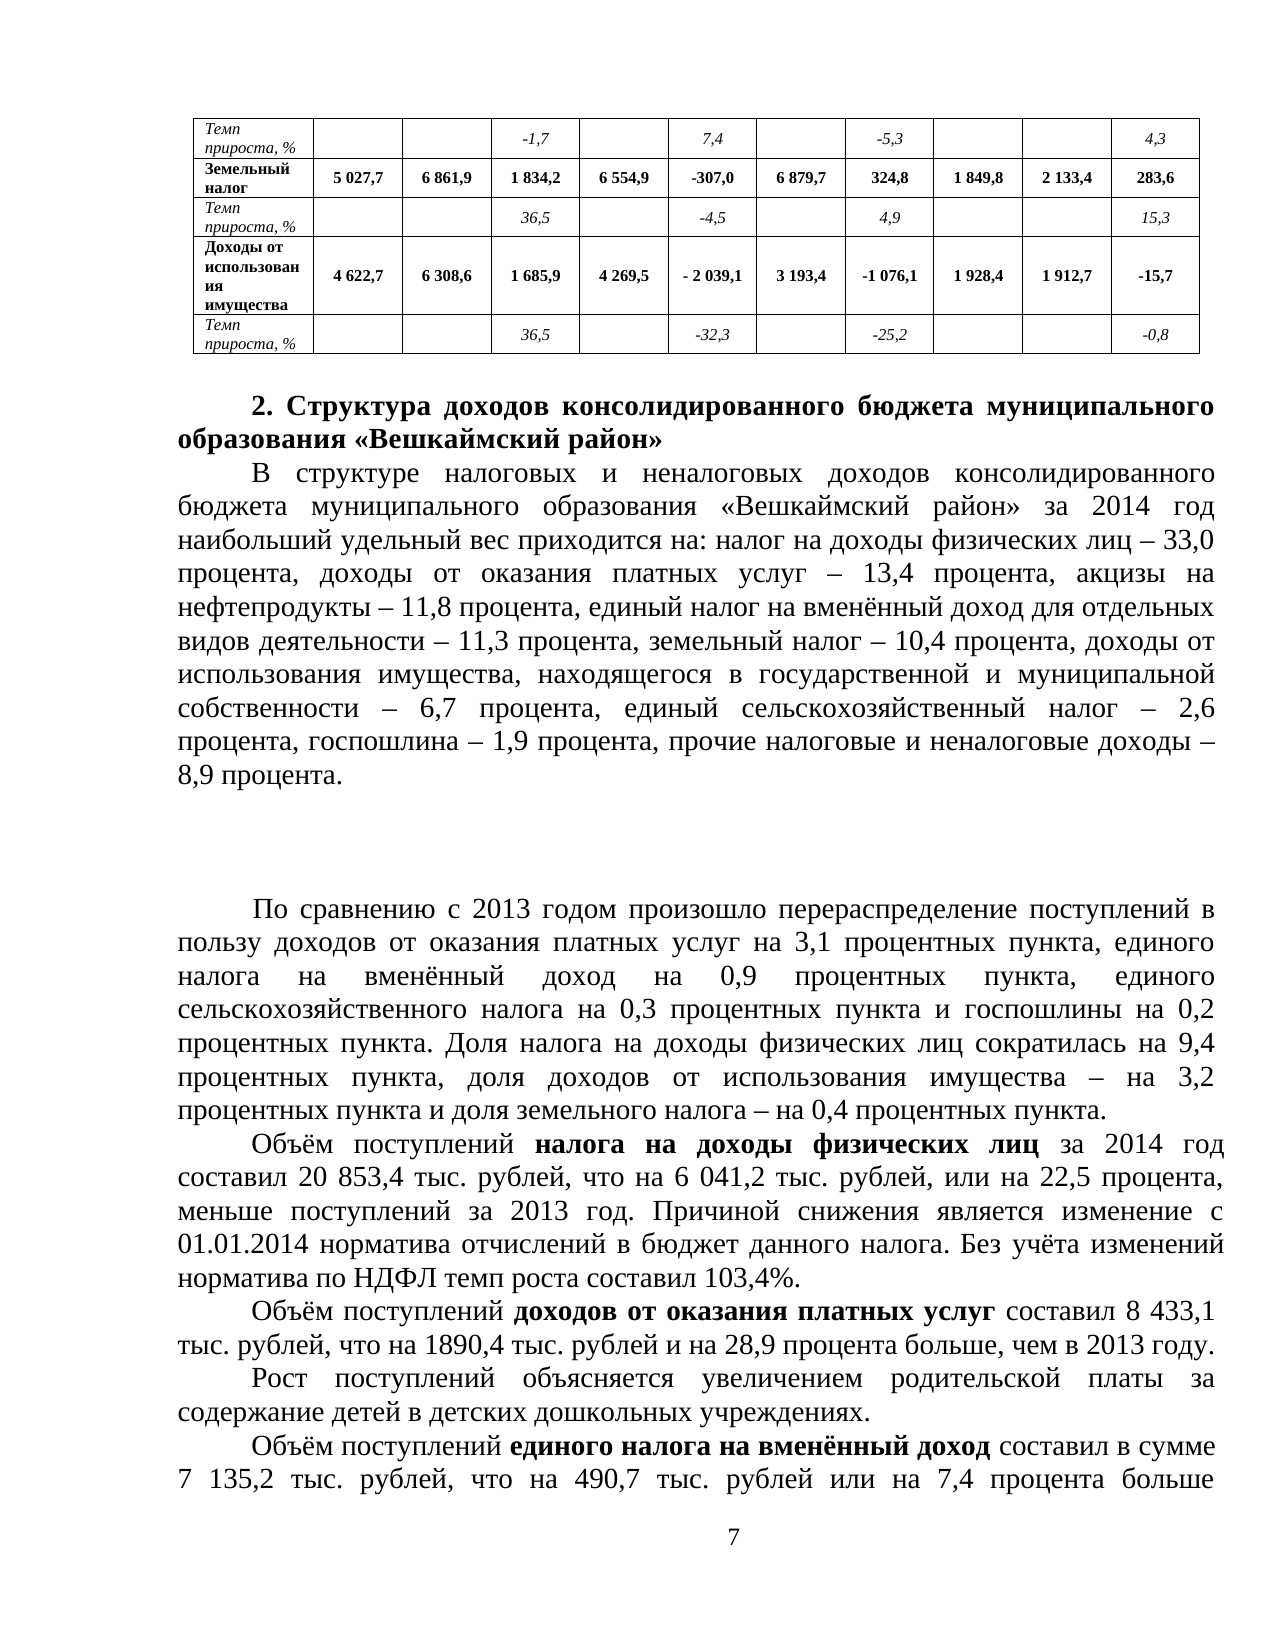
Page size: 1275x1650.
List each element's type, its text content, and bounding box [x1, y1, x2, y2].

table_cell Темп прироста, % [194, 315, 313, 353]
table_cell 3 193,4 [757, 237, 845, 314]
table_cell [934, 119, 1022, 157]
table_cell [314, 315, 402, 353]
table_cell -307,0 [669, 159, 756, 197]
table_cell [1023, 119, 1111, 157]
table_cell 1 834,2 [492, 159, 579, 197]
table_cell 6 861,9 [403, 159, 491, 197]
table_cell 6 554,9 [580, 159, 668, 197]
table_cell 1 849,8 [934, 159, 1022, 197]
table_cell -1 076,1 [846, 237, 933, 314]
table_cell -15,7 [1112, 237, 1199, 314]
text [177, 1428, 1216, 1495]
table_cell Темп прироста, % [194, 198, 313, 236]
table_cell [1023, 315, 1111, 353]
text Объём поступлений налога на доходы физических лиц за 2014 год составил 20 853,4 тыс. рублей, что на 6 041,2 тыс. рублей, или на 22,5 процента, меньше поступлений за 2013 год. Причиной снижения является изменение с 01.01.2014 норматива отчислений в бюджет данного налога. Без учёта изменений норматива по НДФЛ темп роста составил 103,4%. [177, 1126, 1224, 1293]
text По сравнению с 2013 годом произошло перераспределение поступлений в пользу доходов от оказания платных услуг на 3,1 процентных пункта, единого налога на вменённый доход на 0,9 процентных пункта, единого сельскохозяйственного налога на 0,3 процентных пункта и госпошлины на 0,2 процентных пункта. Доля налога на доходы физических лиц сократилась на 9,4 процентных пункта, доля доходов от использования имущества – на 3,2 процентных пункта и доля земельного налога – на 0,4 процентных пункта. [177, 891, 1216, 1126]
table_cell 2 133,4 [1023, 159, 1111, 197]
text Объём поступлений доходов от оказания платных услуг составил 8 433,1 тыс. рублей, что на 1890,4 тыс. рублей и на 28,9 процента больше, чем в 2013 году. [177, 1293, 1216, 1361]
table_cell 324,8 [846, 159, 933, 197]
table_cell -0,8 [1112, 315, 1199, 353]
table_cell -1,7 [492, 119, 579, 157]
table_cell 15,3 [1112, 198, 1199, 236]
table_cell -32,3 [669, 315, 756, 353]
table_cell [580, 119, 668, 157]
table_cell [757, 119, 845, 157]
table_cell [757, 315, 845, 353]
table_cell [757, 198, 845, 236]
text Рост поступлений объясняется увеличением родительской платы за содержание детей в детских дошкольных учреждениях. [177, 1361, 1216, 1428]
table_cell [580, 198, 668, 236]
table_cell [314, 198, 402, 236]
table_cell 4 622,7 [314, 237, 402, 314]
table_cell [934, 315, 1022, 353]
table_cell 4 269,5 [580, 237, 668, 314]
table_cell [403, 198, 491, 236]
table_cell Доходы от использования имущества [194, 237, 313, 314]
table_cell Темп прироста, % [194, 119, 313, 157]
table_cell [314, 119, 402, 157]
table_cell 4,9 [846, 198, 933, 236]
table_cell [403, 315, 491, 353]
table_cell 6 879,7 [757, 159, 845, 197]
text В структуре налоговых и неналоговых доходов консолидированного бюджета муниципального образования «Вешкаймский район» за 2014 год наибольший удельный вес приходится на: налог на доходы физических лиц – 33,0 процента, доходы от оказания платных услуг – 13,4 процента, акцизы на нефтепродукты – 11,8 процента, единый налог на вменённый доход для отдельных видов деятельности – 11,3 процента, земельный налог – 10,4 процента, доходы от использования имущества, находящегося в государственной и муниципальной собственности – 6,7 процента, единый сельскохозяйственный налог – 2,6 процента, госпошлина – 1,9 процента, прочие налоговые и неналоговые доходы – 8,9 процента. [177, 455, 1216, 790]
table_cell 5 027,7 [314, 159, 402, 197]
table_cell 4,3 [1112, 119, 1199, 157]
table_cell 36,5 [492, 315, 579, 353]
table_cell 283,6 [1112, 159, 1199, 197]
table_cell 1 912,7 [1023, 237, 1111, 314]
table_cell 1 685,9 [492, 237, 579, 314]
table_cell [934, 198, 1022, 236]
table_cell 7,4 [669, 119, 756, 157]
table_cell -25,2 [846, 315, 933, 353]
table_cell 1 928,4 [934, 237, 1022, 314]
table_cell [1023, 198, 1111, 236]
table_cell Земельный налог [194, 159, 313, 197]
text 2. Структура доходов консолидированного бюджета муниципального образования «Вешкаймский район» [177, 388, 1216, 455]
table_cell [403, 119, 491, 157]
table_cell -4,5 [669, 198, 756, 236]
table_cell 6 308,6 [403, 237, 491, 314]
table_cell -5,3 [846, 119, 933, 157]
table_cell 36,5 [492, 198, 579, 236]
table_cell [580, 315, 668, 353]
table_cell - 2 039,1 [669, 237, 756, 314]
